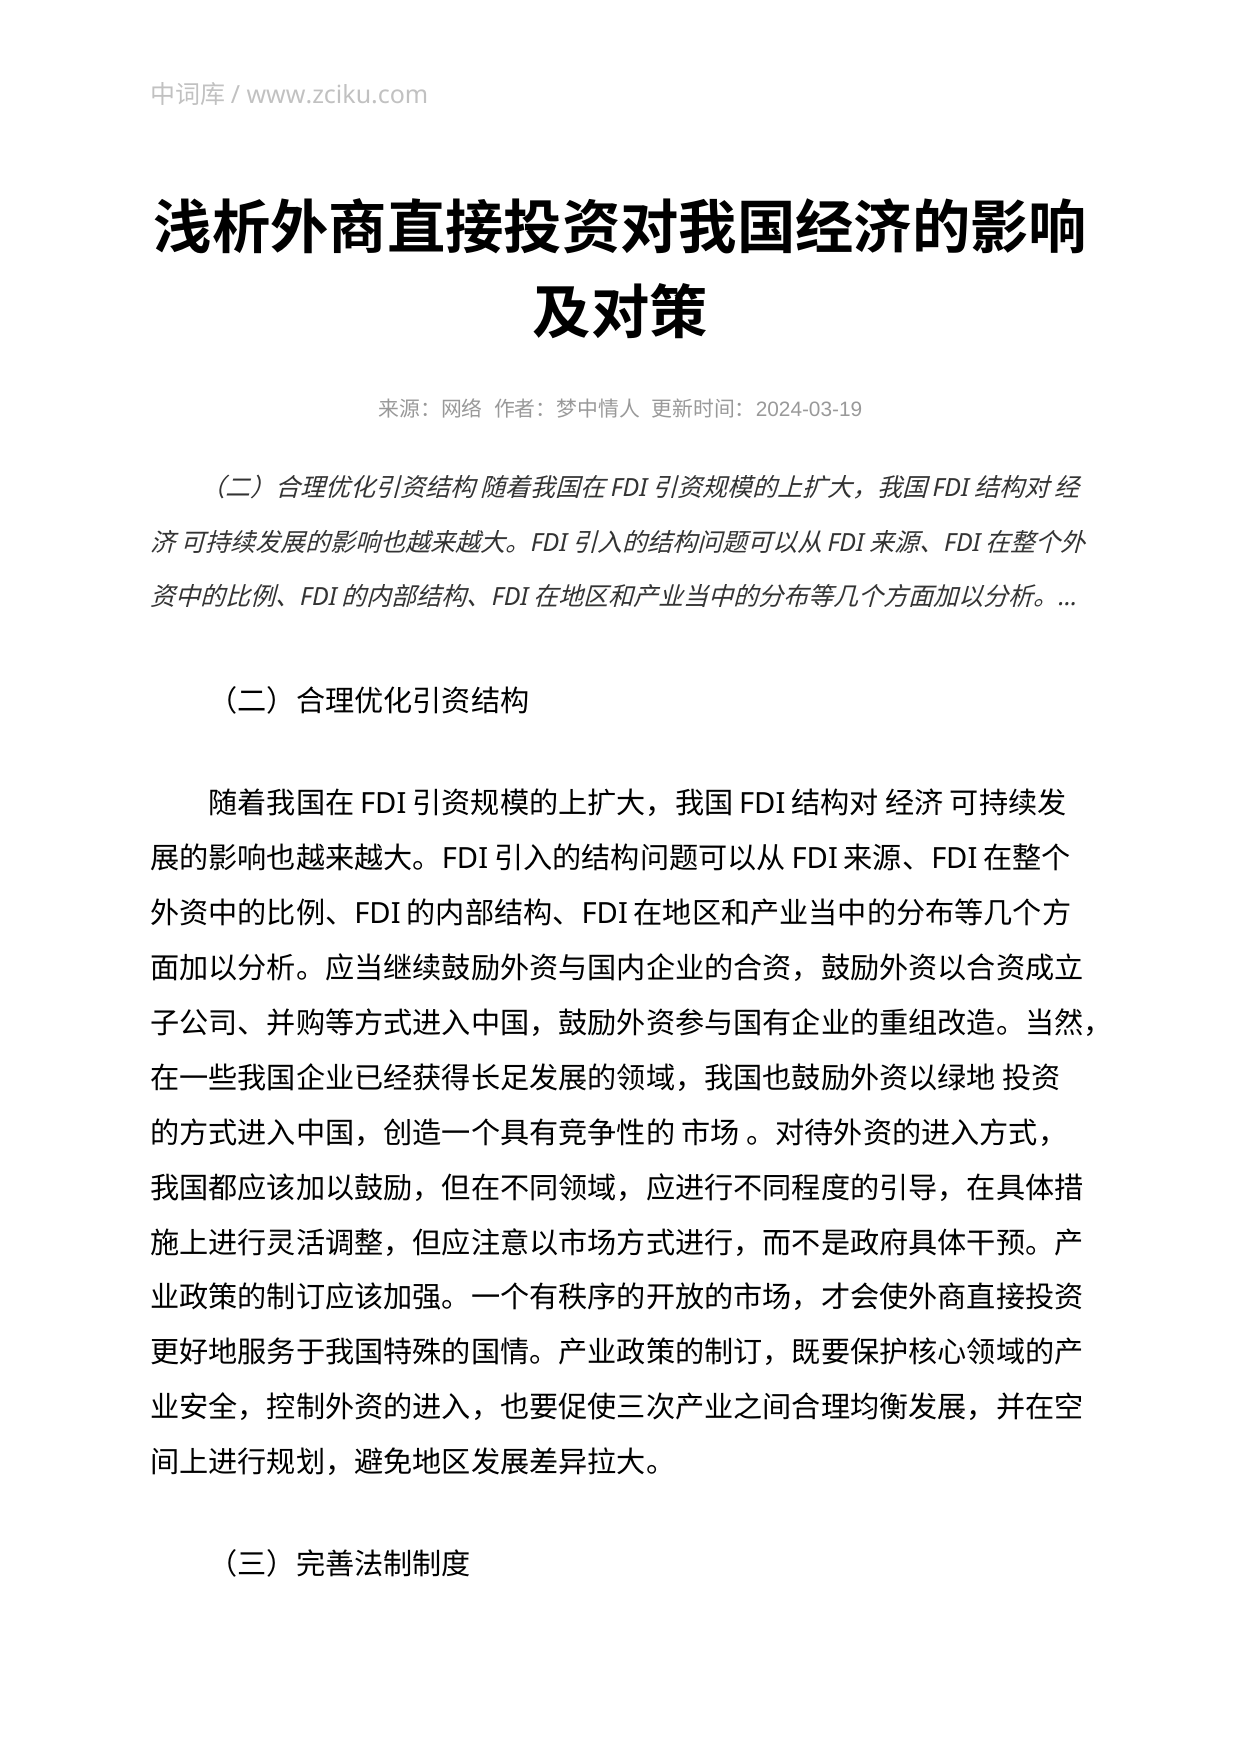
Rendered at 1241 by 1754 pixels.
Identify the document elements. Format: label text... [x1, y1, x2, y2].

text （二）合理优化引资结构 随着我国在FDI引资规模的上扩大，我国FDI结构对 经济 可持续发展的影响也越来越大。FDI引入的结构问题可以从FDI来源、FDI在整个外资中的比例、FDI的内部结构、FDI在地区和产业当中的分布等几个方面加以分析。... [150, 468, 1090, 613]
text 随着我国在FDI引资规模的上扩大，我国FDI结构对 经济 可持续发展的影响也越来越大。FDI引入的结构问题可以从FDI来源、FDI在整个外资中的比例、FDI的内部结构、FDI在地区和产业当中的分布等几个方面加以分析。应当继续鼓励外资与国内企业的合资，鼓励外资以合资成立子公司、并购等方式进入中国，鼓励外资参与国有企业的重组改造。当然，在一些我国企业已经获得长足发展的领域，我国也鼓励外资以绿地 投资 的方式进入中国，创造一个具有竞争性的 市场 。对待外资的进入方式，我国都应该加以鼓励，但在不同领域，应进行不同程度的引导，在具体措施上进行灵活调整，但应注意以市场方式进行，而不是政府具体干预。产业政策的制订应该加强。一个有秩序的开放的市场，才会使外商直接投资更好地服务于我国特殊的国情。产业政策的制订，既要保护核心领域的产业安全，控制外资的进入，也要促使三次产业之间合理均衡发展，并在空间上进行规划，避免地区发展差异拉大。 [150, 780, 1090, 1481]
text 来源：网络 作者：梦中情人 更新时间：2024-03-19 [150, 397, 1090, 421]
text （二）合理优化引资结构 [150, 678, 1090, 720]
text （三）完善法制制度 [150, 1541, 1090, 1583]
subtitle 浅析外商直接投资对我国经济的影响及对策 [150, 181, 1090, 350]
